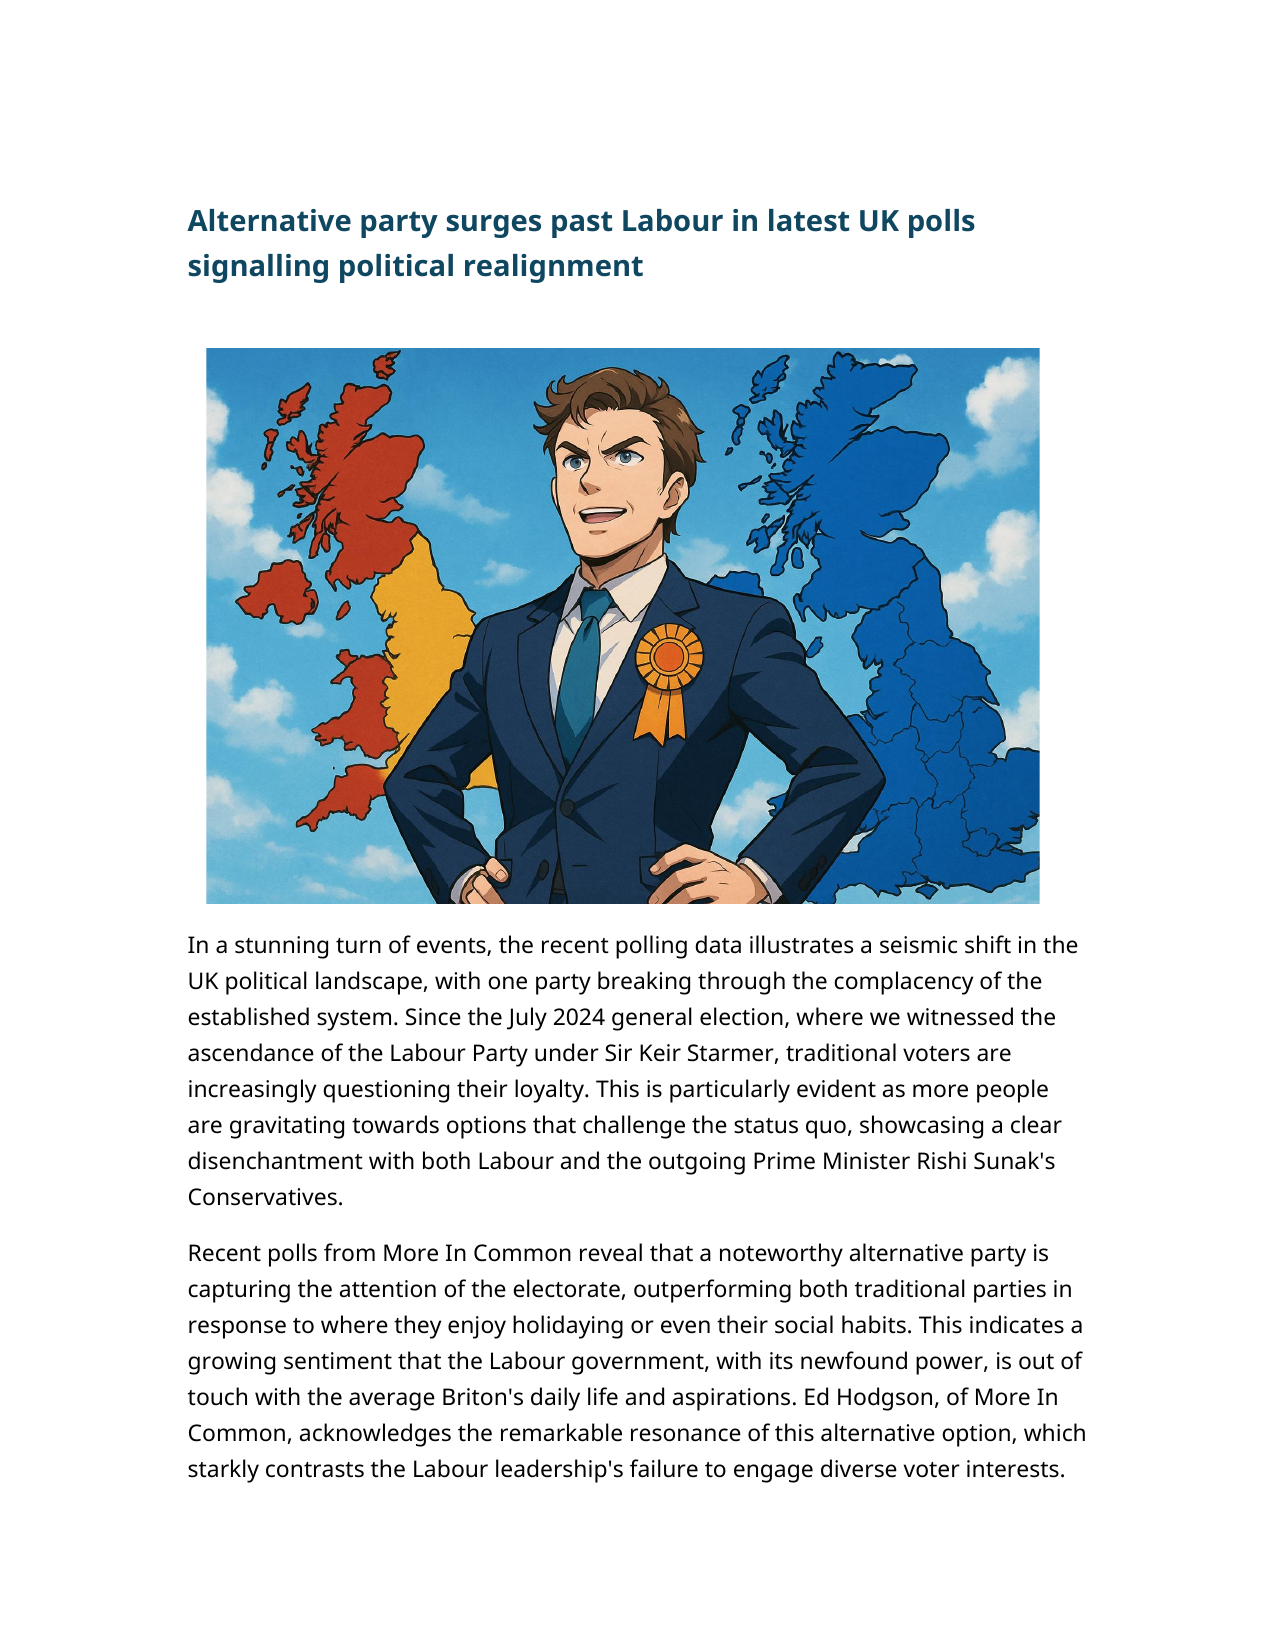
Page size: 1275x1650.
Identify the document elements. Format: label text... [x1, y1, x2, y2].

text In a stunning turn of events, the recent polling data illustrates a seismic shift in the UK political landscape, with one party breaking through the complacency of the established system. Since the July 2024 general election, where we witnessed the ascendance of the Labour Party under Sir Keir Starmer, traditional voters are increasingly questioning their loyalty. This is particularly evident as more people are gravitating towards options that challenge the status quo, showcasing a clear disenchantment with both Labour and the outgoing Prime Minister Rishi Sunak's Conservatives. [187, 929, 1087, 1212]
subtitle Alternative party surges past Labour in latest UK polls signalling political realignment [187, 200, 1087, 285]
picture [206, 348, 1040, 904]
text Recent polls from More In Common reveal that a noteworthy alternative party is capturing the attention of the electorate, outperforming both traditional parties in response to where they enjoy holidaying or even their social habits. This indicates a growing sentiment that the Labour government, with its newfound power, is out of touch with the average Briton's daily life and aspirations. Ed Hodgson, of More In Common, acknowledges the remarkable resonance of this alternative option, which starkly contrasts the Labour leadership's failure to engage diverse voter interests. [187, 1237, 1087, 1484]
